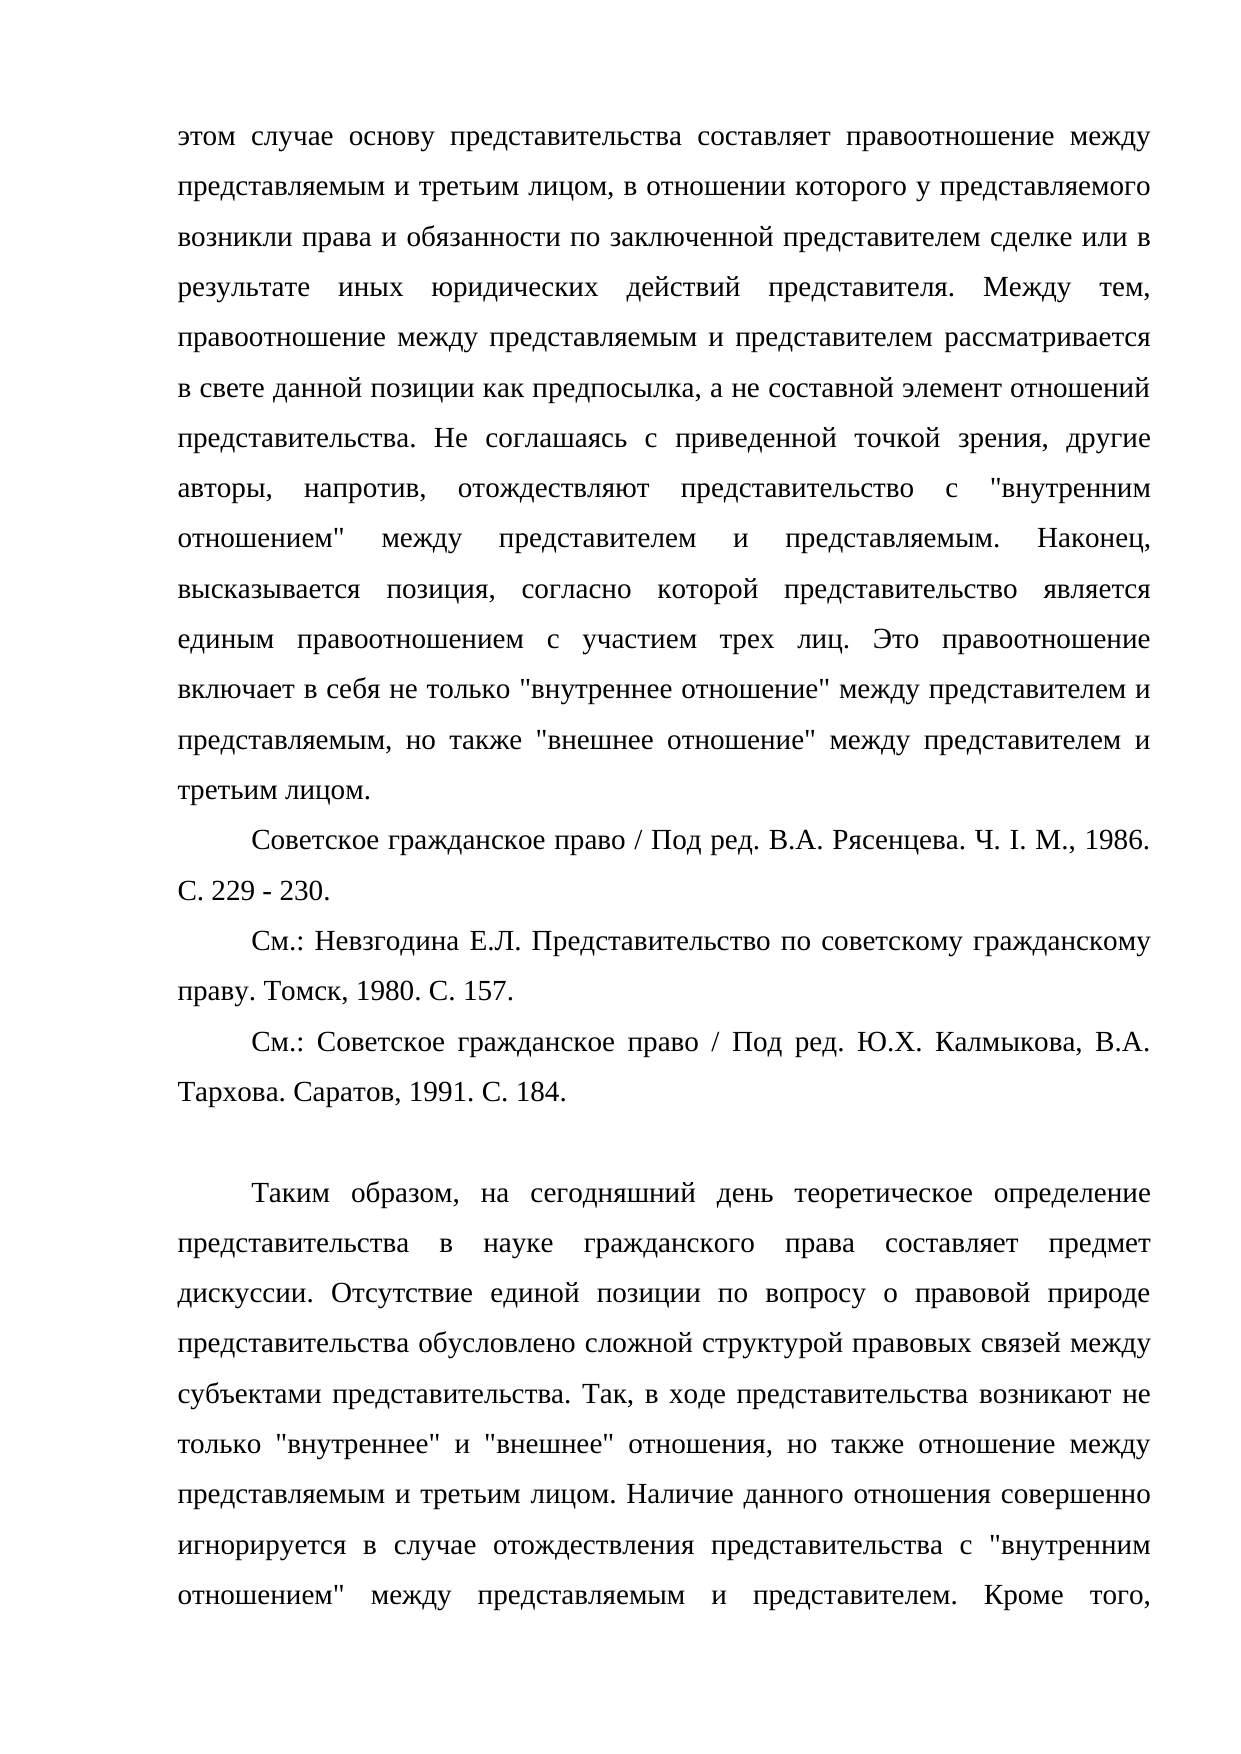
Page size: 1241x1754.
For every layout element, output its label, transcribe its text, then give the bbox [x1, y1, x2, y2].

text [177, 118, 1152, 806]
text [177, 1175, 1152, 1611]
text См.: Советское гражданское право / Под ред. Ю.Х. Калмыкова, В.А. Тархова. Саратов, 1991. С. 184. [177, 1024, 1152, 1108]
text Советское гражданское право / Под ред. В.А. Рясенцева. Ч. I. М., 1986. С. 229 - 230. [177, 822, 1152, 906]
text См.: Невзгодина Е.Л. Представительство по советскому гражданскому праву. Томск, 1980. С. 157. [177, 923, 1152, 1007]
